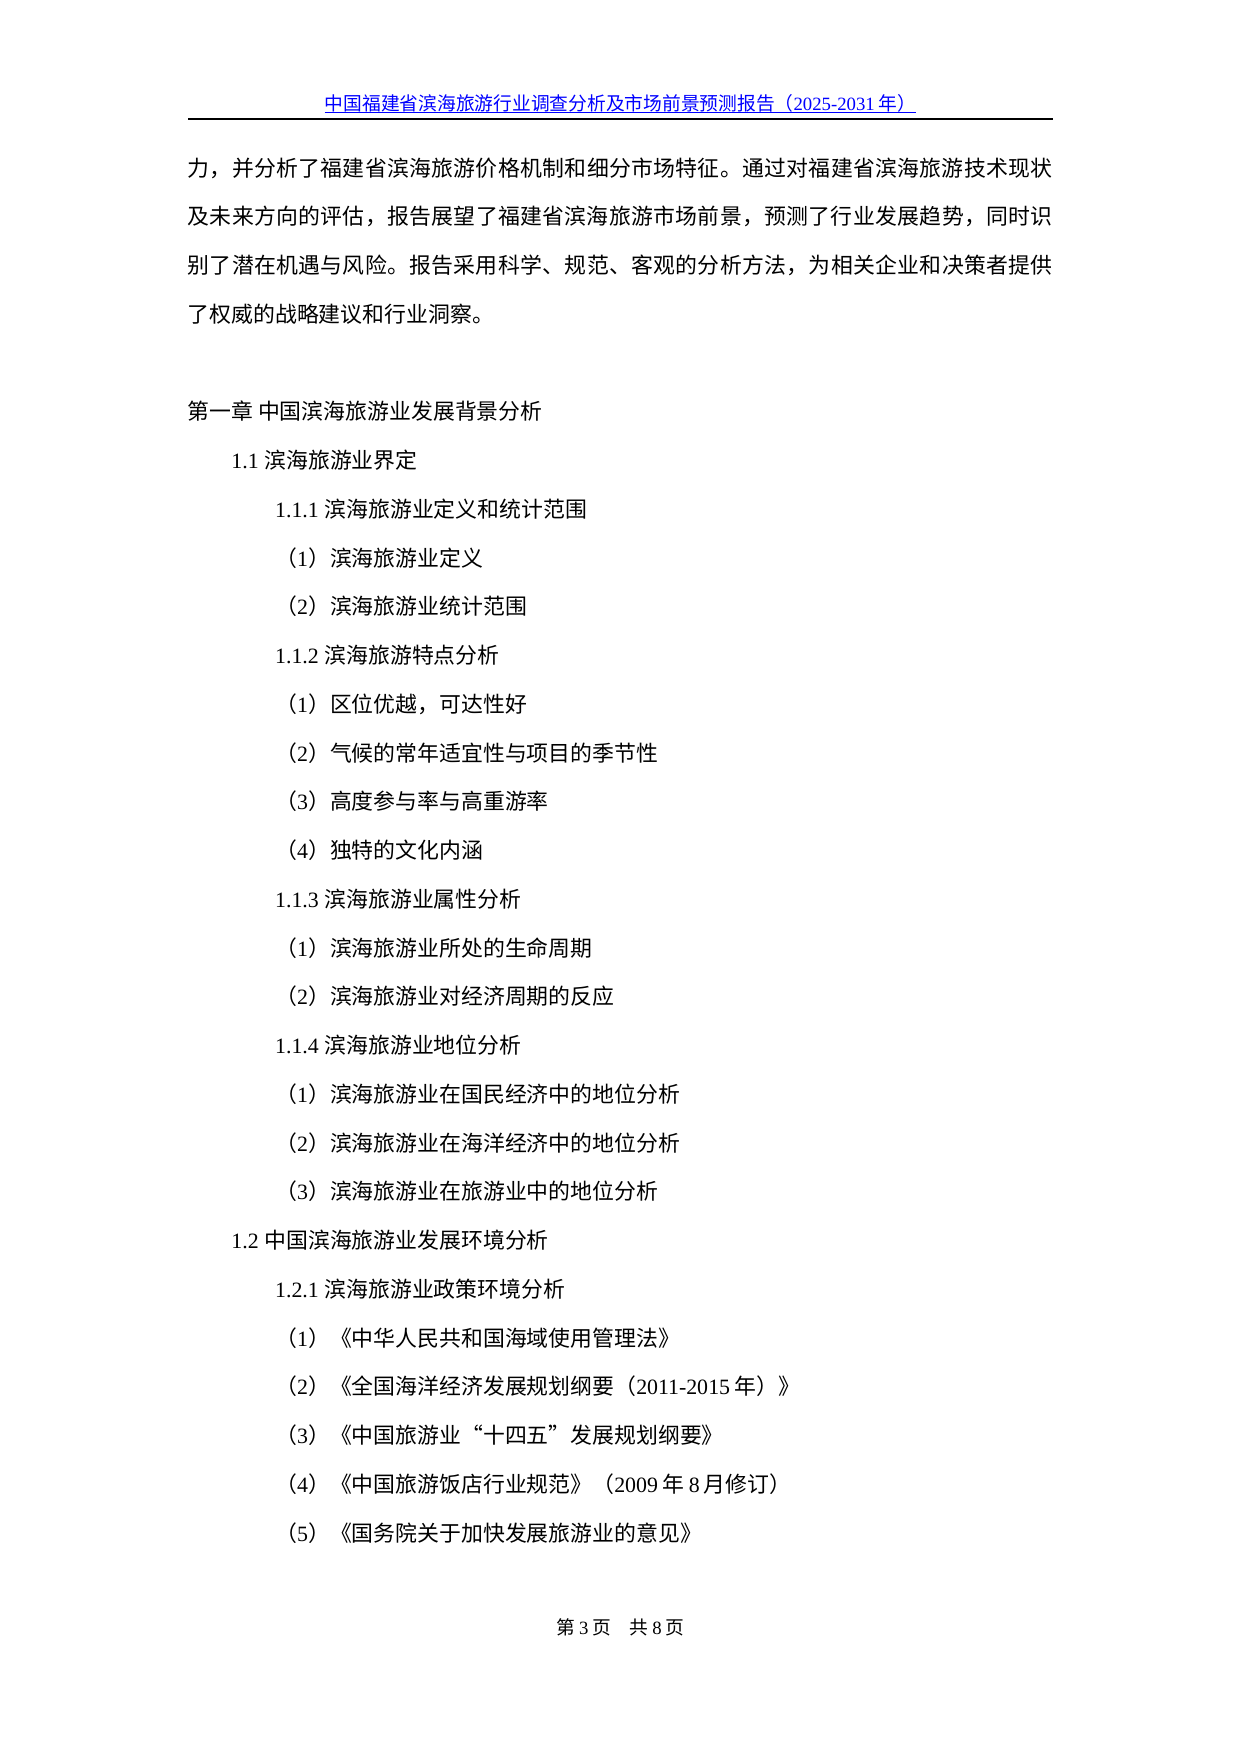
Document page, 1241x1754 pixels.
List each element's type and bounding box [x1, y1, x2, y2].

text [187, 150, 1053, 1548]
